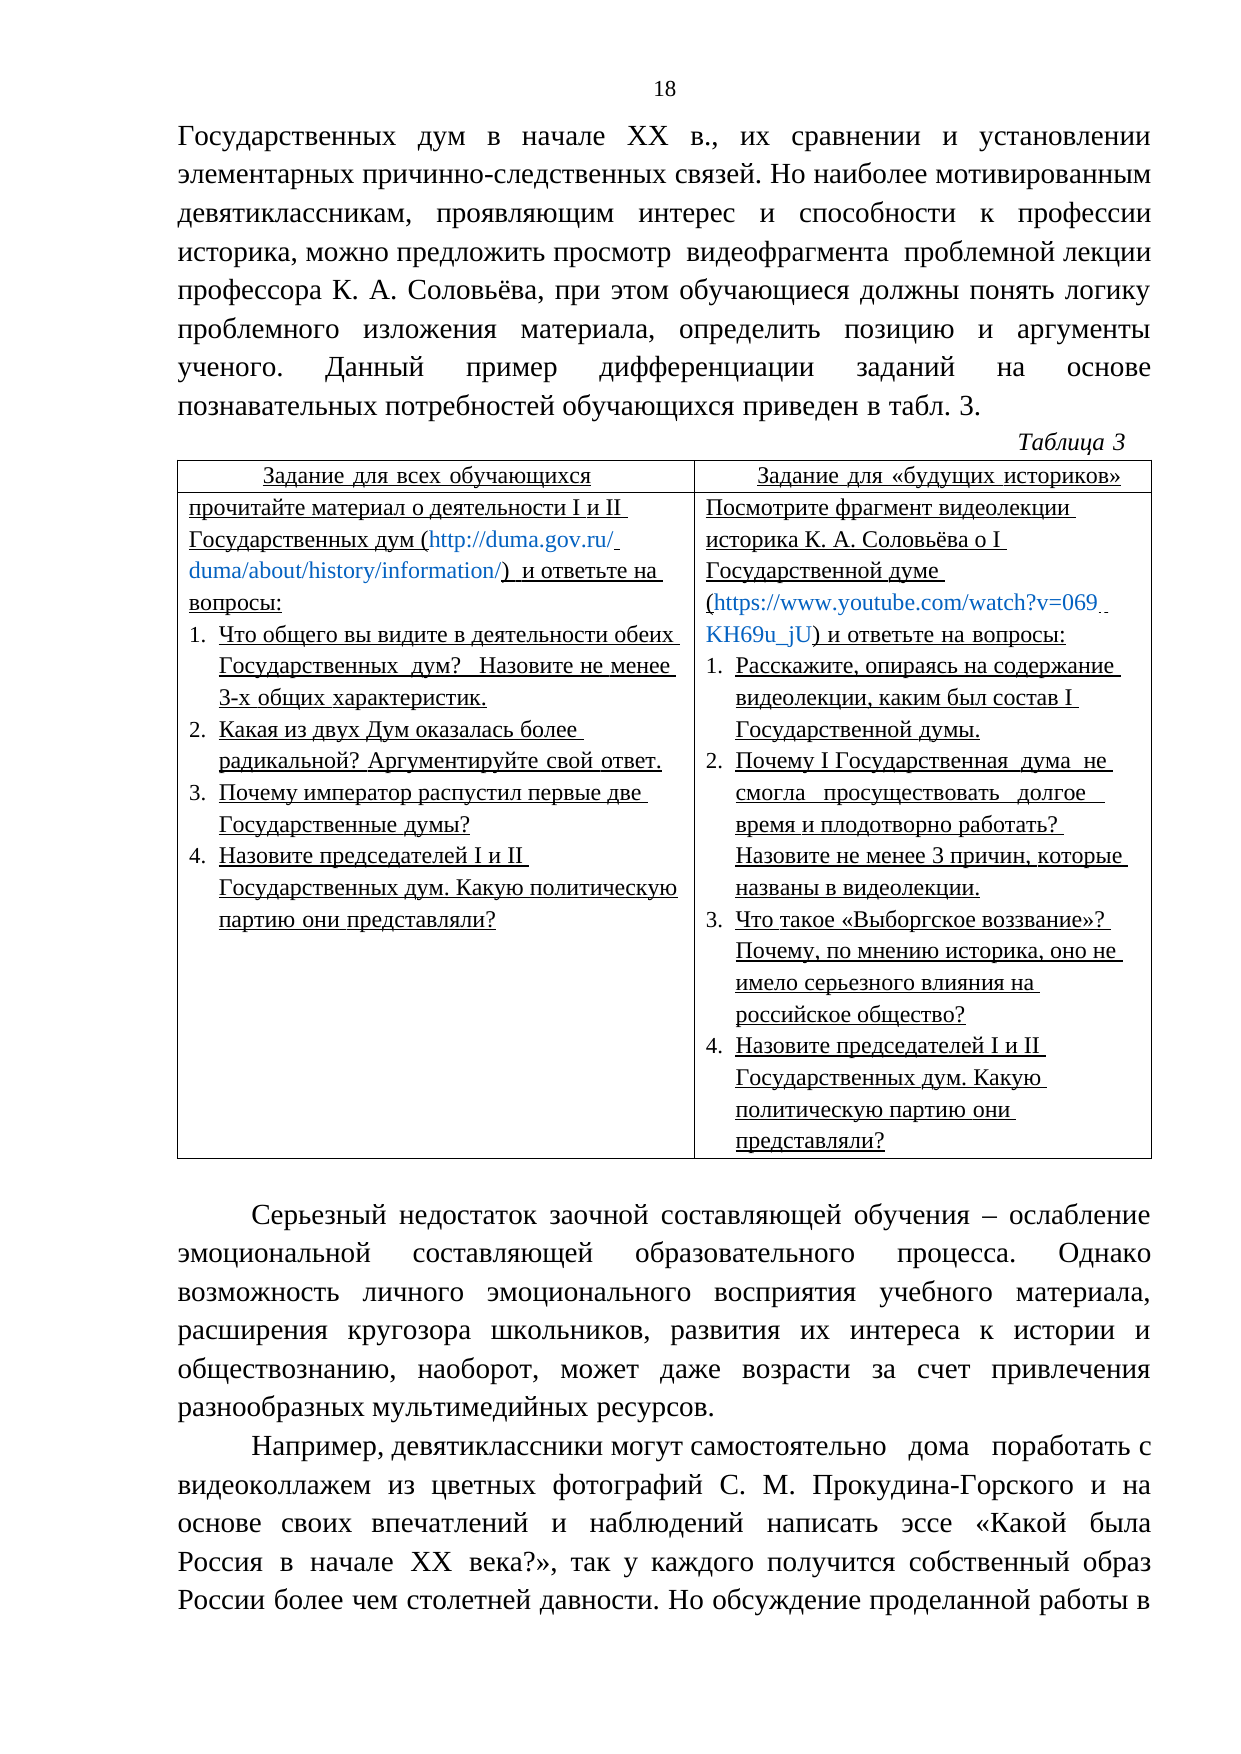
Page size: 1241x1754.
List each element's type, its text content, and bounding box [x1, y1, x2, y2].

text Серьезный недостаток заочной составляющей обучения – ослабление эмоциональной составляющей образовательного процесса. Однако возможность личного эмоционального восприятия учебного материала, расширения кругозора школьников, развития их интереса к истории и обществознанию, наоборот, может даже возрасти за счет привлечения разнообразных мультимедийных ресурсов. [177, 1197, 1151, 1423]
table_header Задание для «будущих историков» [695, 461, 1151, 492]
table_cell Посмотрите фрагмент видеолекции историка К. А. Соловьёва о I Государственной думе (https://www.youtube.com/watch?v=069 KH69u_jU) и ответьте на вопросы: Расскажите, опираясь на содержание видеолекции, каким был состав I Государственной думы. Почему I Государственная дума не смогла просуществовать долгое время и плодотворно работать? Назовите не менее 3 причин, которые названы в видеолекции. Что такое «Выборгское воззвание»? Почему, по мнению историка, оно не имело серьезного влияния на российское общество? Назовите председателей I и II Государственных дум. Какую политическую партию они представляли? [695, 493, 1151, 1158]
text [177, 118, 1151, 421]
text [177, 1428, 1151, 1616]
text Таблица 3 [246, 427, 1128, 455]
table_header Задание для всех обучающихся [178, 461, 694, 492]
table_cell прочитайте материал о деятельности I и II Государственных дум (http://duma.gov.ru/ duma/about/history/information/) и ответьте на вопросы: Что общего вы видите в деятельности обеих Государственных дум? Назовите не менее 3-х общих характеристик. Какая из двух Дум оказалась более радикальной? Аргументируйте свой ответ. Почему император распустил первые две Государственные думы? Назовите председателей I и II Государственных дум. Какую политическую партию они представляли? [178, 493, 694, 1158]
